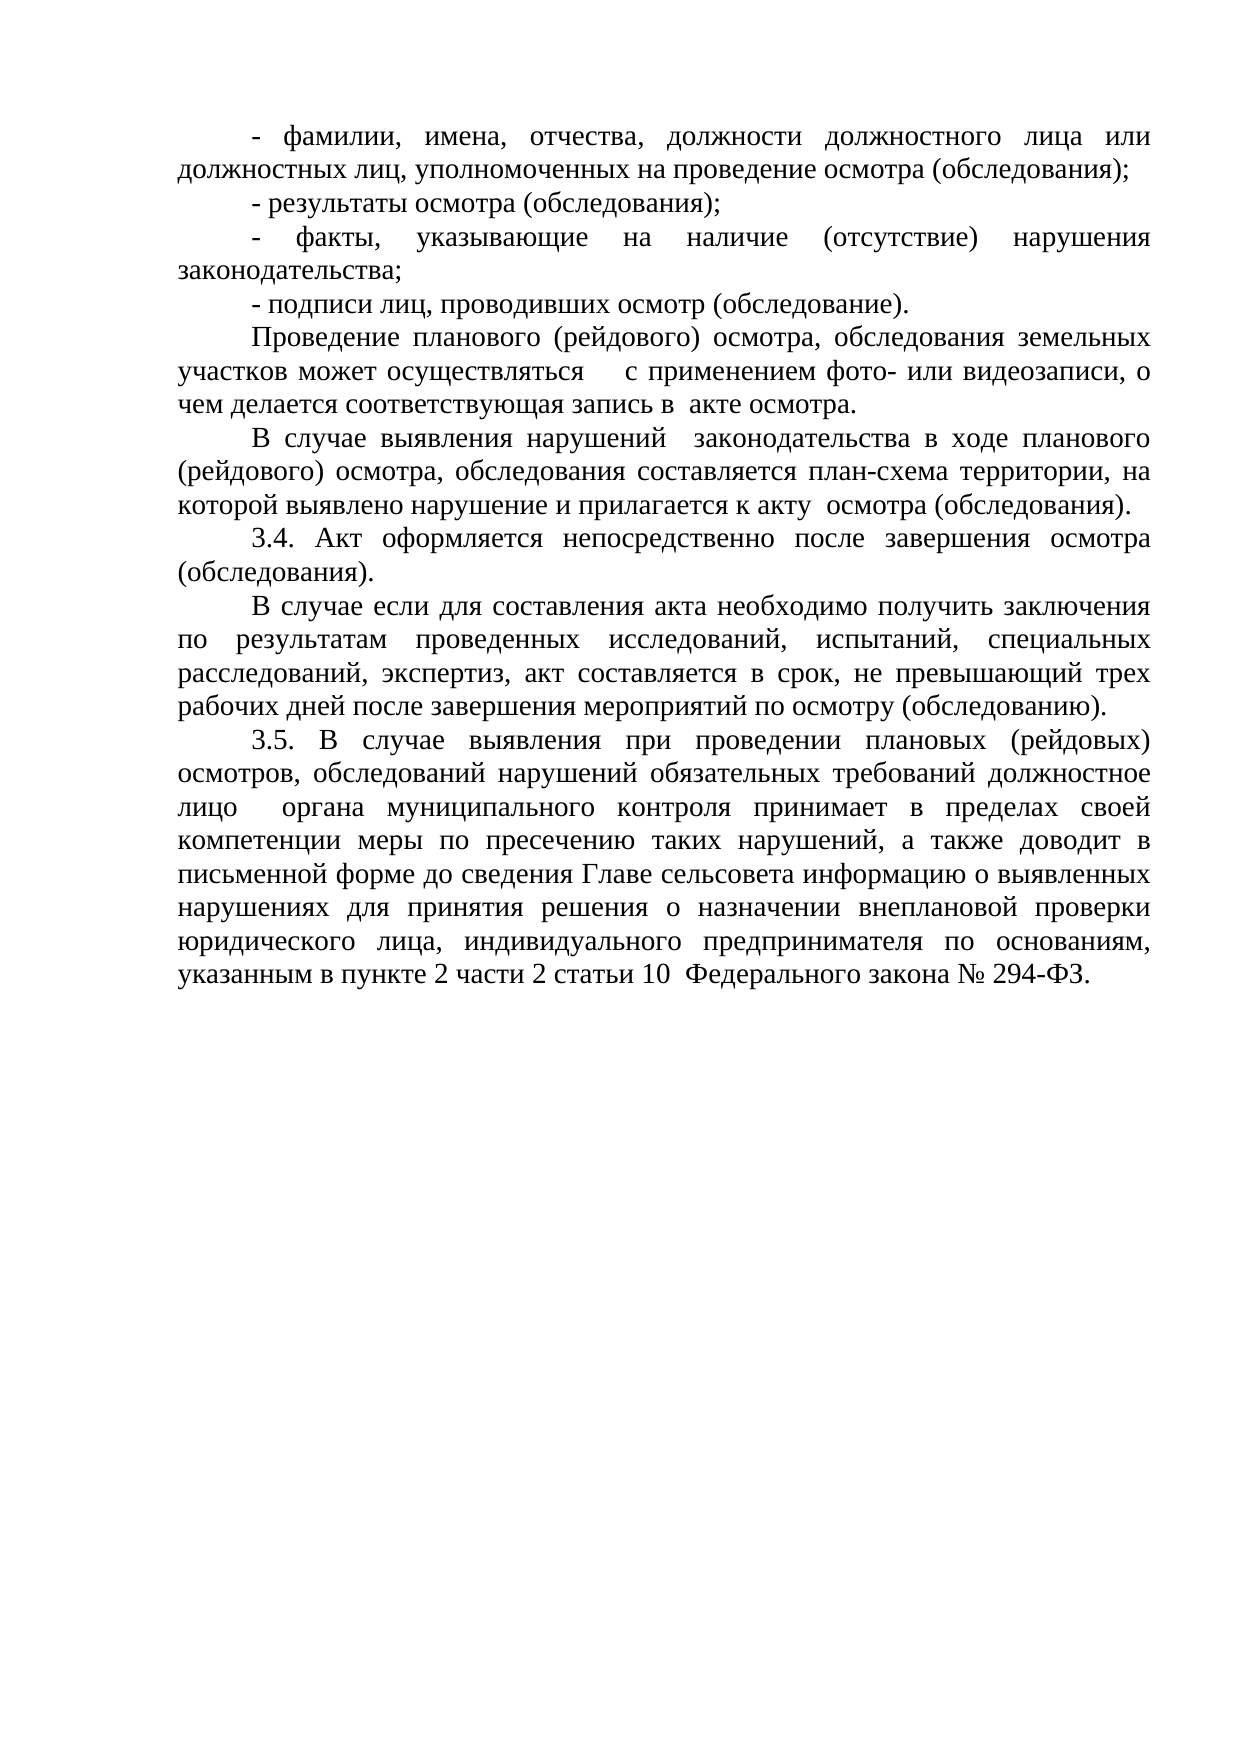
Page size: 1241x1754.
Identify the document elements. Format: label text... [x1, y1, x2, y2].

text - результаты осмотра (обследования); [177, 185, 1152, 219]
text - факты, указывающие на наличие (отсутствие) нарушения законодательства; [177, 219, 1152, 286]
text - подписи лиц, проводивших осмотр (обследование). [177, 286, 1152, 319]
text Проведение планового (рейдового) осмотра, обследования земельных участков может осуществляться с применением фото- или видеозаписи, о чем делается соответствующая запись в акте осмотра. [177, 319, 1152, 420]
text 3.4. Акт оформляется непосредственно после завершения осмотра (обследования). [177, 521, 1152, 588]
text 3.5. В случае выявления при проведении плановых (рейдовых) осмотров, обследований нарушений обязательных требований должностное лицо органа муниципального контроля принимает в пределах своей компетенции меры по пресечению таких нарушений, а также доводит в письменной форме до сведения Главе сельсовета информацию о выявленных нарушениях для принятия решения о назначении внеплановой проверки юридического лица, индивидуального предпринимателя по основаниям, указанным в пункте 2 части 2 статьи 10 Федерального закона № 294-ФЗ. [177, 722, 1152, 990]
text - фамилии, имена, отчества, должности должностного лица или должностных лиц, уполномоченных на проведение осмотра (обследования); [177, 118, 1152, 185]
text В случае если для составления акта необходимо получить заключения по результатам проведенных исследований, испытаний, специальных расследований, экспертиз, акт составляется в срок, не превышающий трех рабочих дней после завершения мероприятий по осмотру (обследованию). [177, 588, 1152, 722]
text В случае выявления нарушений законодательства в ходе планового (рейдового) осмотра, обследования составляется план-схема территории, на которой выявлено нарушение и прилагается к акту осмотра (обследования). [177, 420, 1152, 521]
